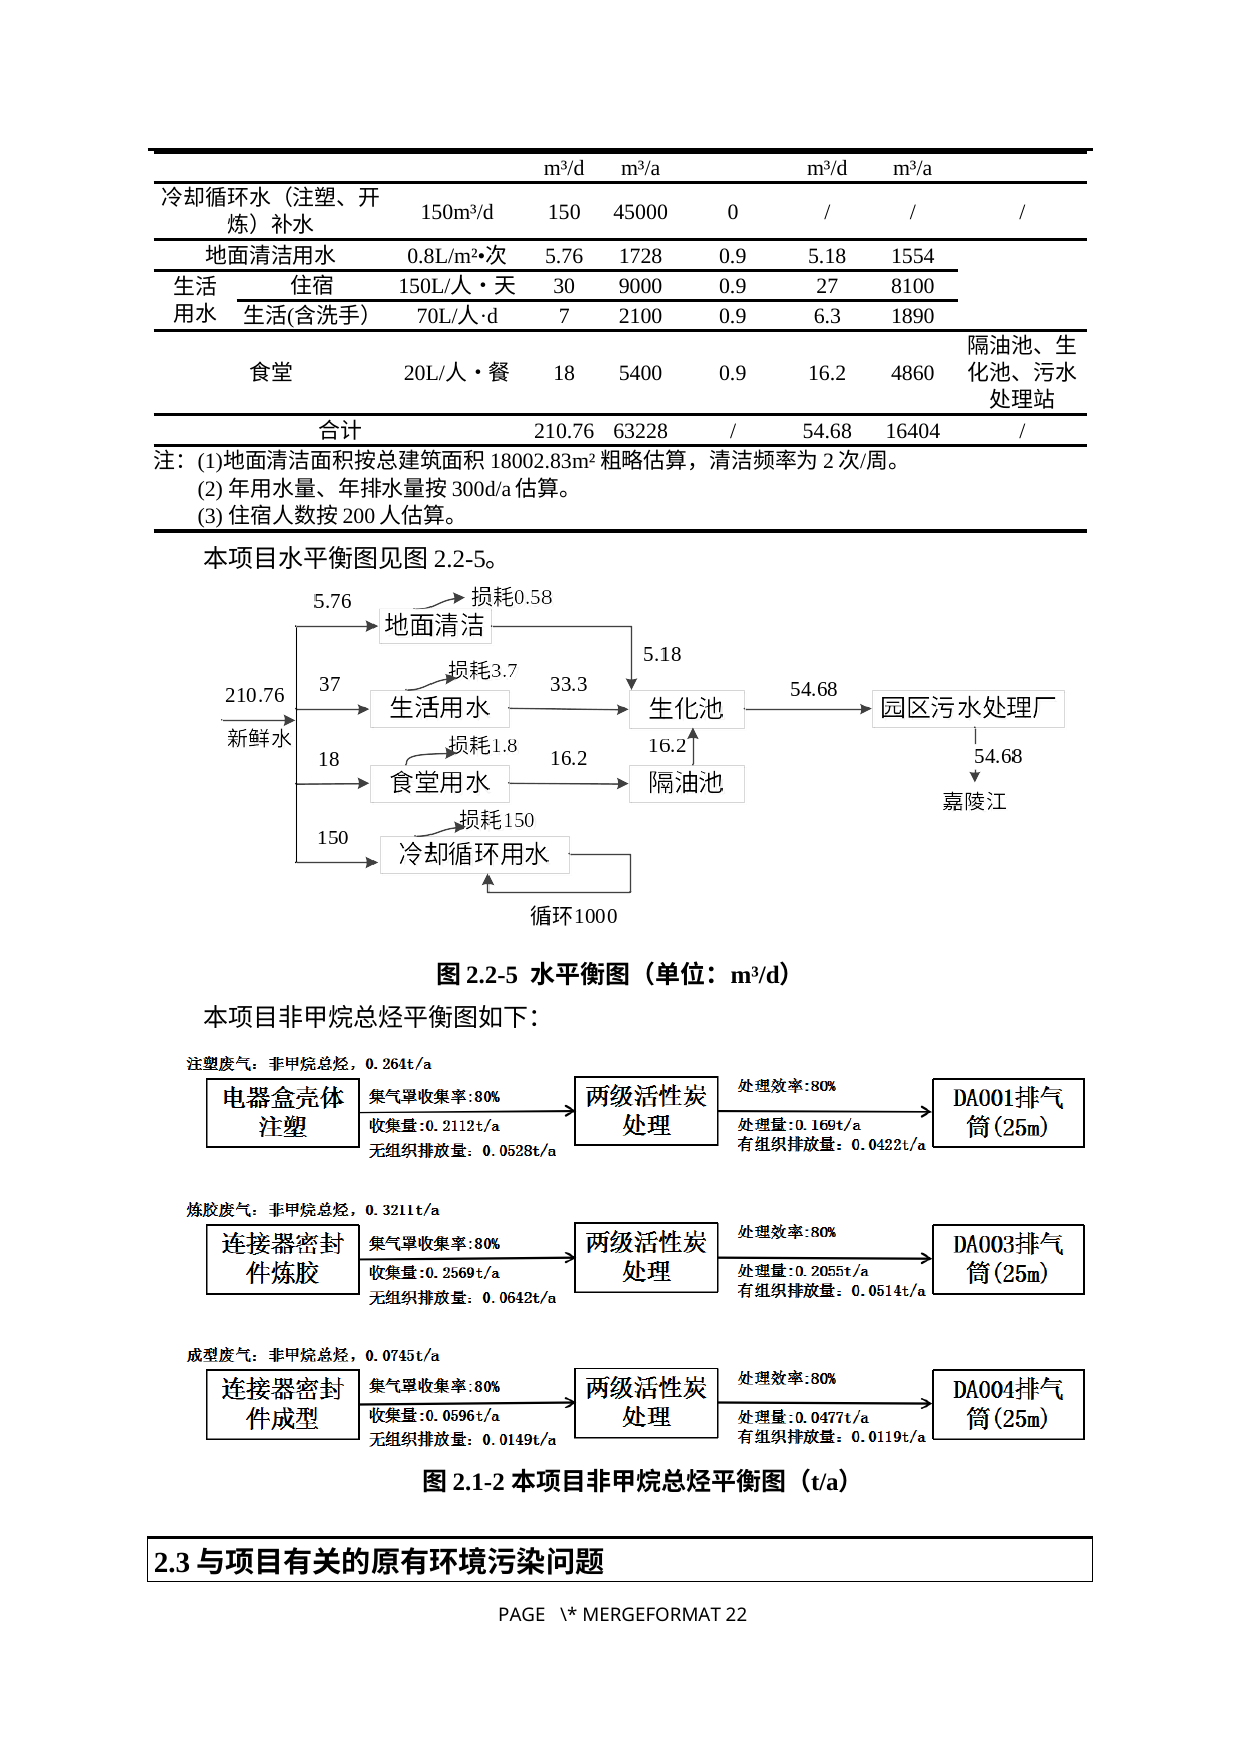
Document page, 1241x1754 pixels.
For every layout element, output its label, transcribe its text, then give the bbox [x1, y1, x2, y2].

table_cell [148, 151, 1093, 1536]
table_cell 2.3与项目有关的原有环境污染问题 [148, 1539, 1092, 1581]
picture [153, 1035, 1093, 1462]
